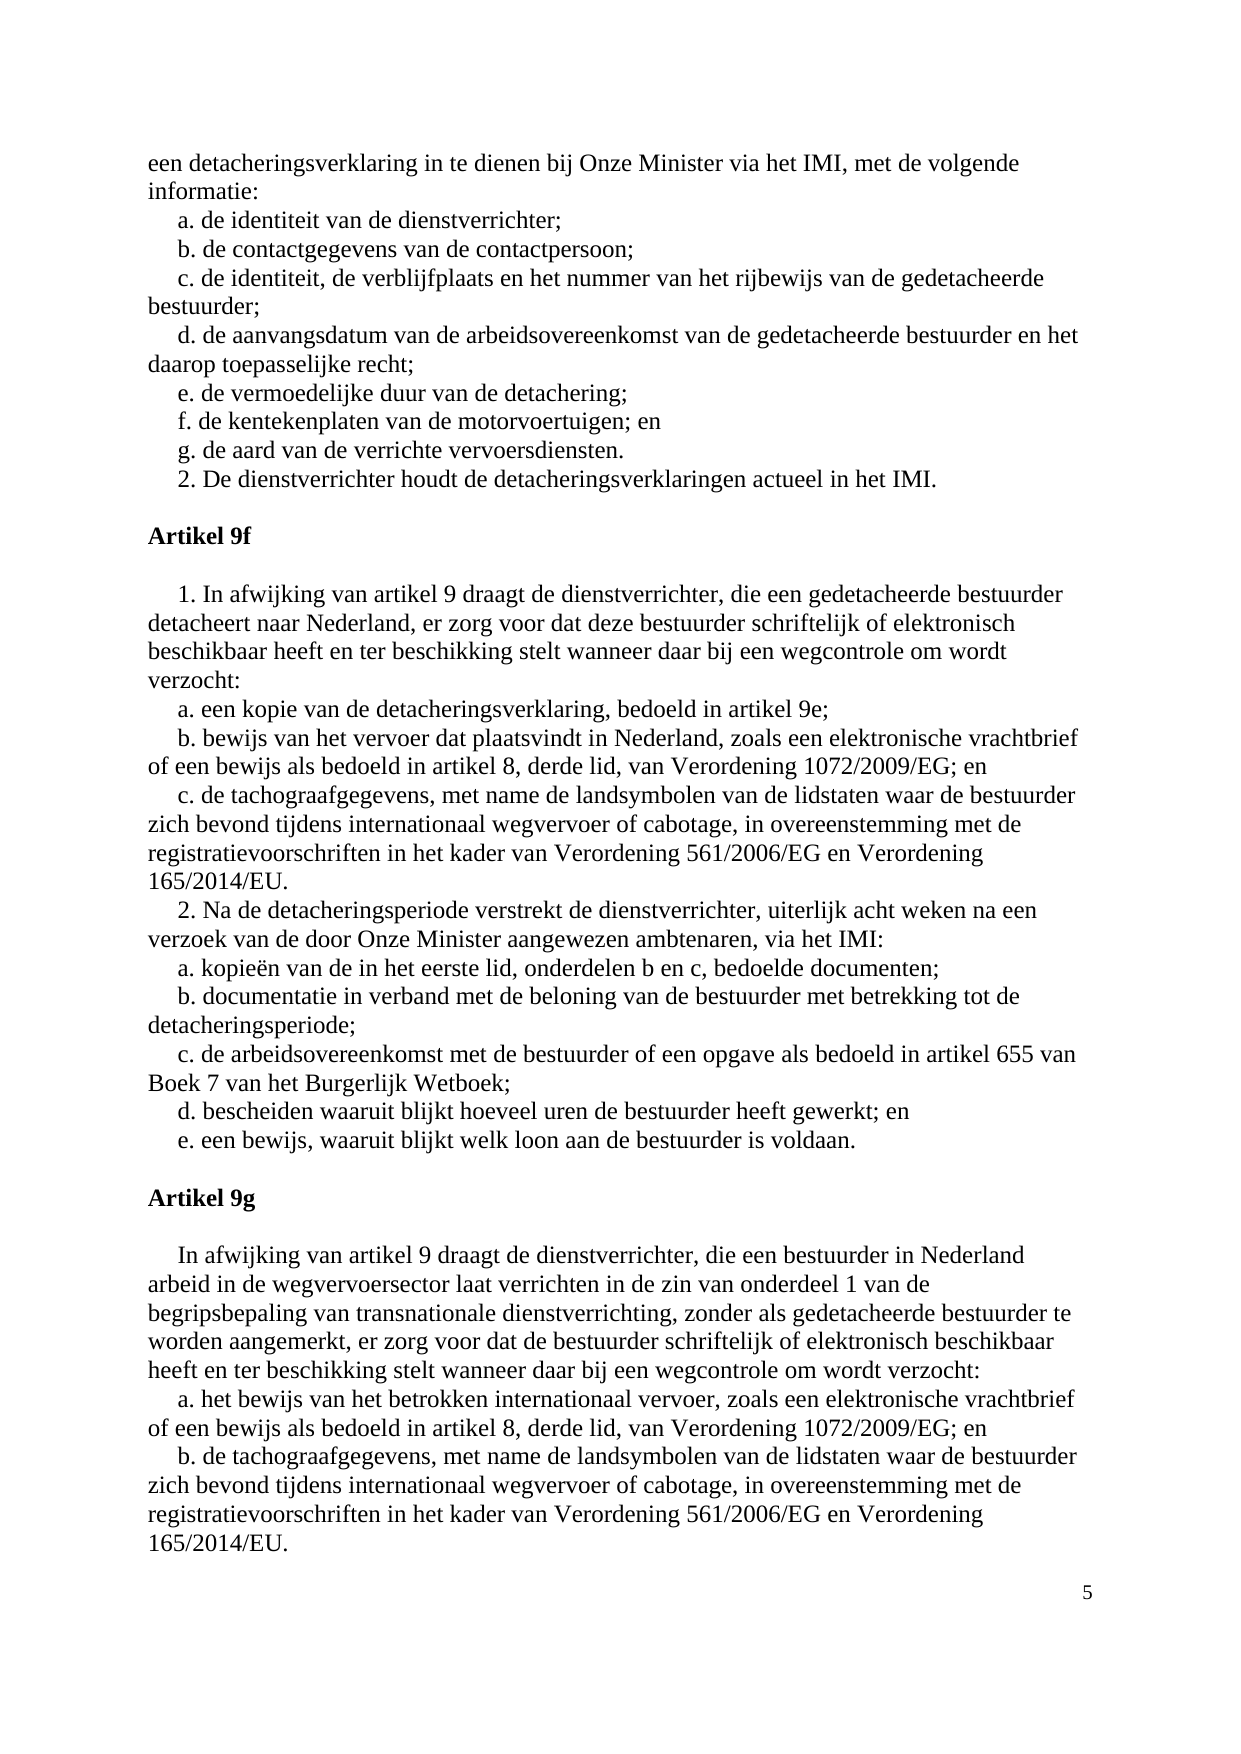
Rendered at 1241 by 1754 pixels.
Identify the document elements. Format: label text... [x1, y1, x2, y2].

text e. de vermoedelijke duur van de detachering; [148, 378, 1093, 406]
text a. de identiteit van de dienstverrichter; [148, 205, 1093, 234]
text b. documentatie in verband met de beloning van de bestuurder met betrekking tot de detacheringsperiode; [148, 981, 1093, 1039]
text b. de tachograafgegevens, met name de landsymbolen van de lidstaten waar de bestuurder zich bevond tijdens internationaal wegvervoer of cabotage, in overeenstemming met de registratievoorschriften in het kader van Verordening 561/2006/EG en Verordening 165/2014/EU. [148, 1441, 1093, 1556]
text a. een kopie van de detacheringsverklaring, bedoeld in artikel 9e; [148, 694, 1093, 723]
text a. kopieën van de in het eerste lid, onderdelen b en c, bedoelde documenten; [148, 953, 1093, 981]
text Artikel 9f [148, 521, 1093, 550]
text e. een bewijs, waaruit blijkt welk loon aan de bestuurder is voldaan. [148, 1125, 1093, 1154]
text b. de contactgegevens van de contactpersoon; [148, 234, 1093, 263]
text Artikel 9g [148, 1183, 1093, 1211]
text d. bescheiden waaruit blijkt hoeveel uren de bestuurder heeft gewerkt; en [148, 1096, 1093, 1125]
text c. de arbeidsovereenkomst met de bestuurder of een opgave als bedoeld in artikel 655 van Boek 7 van het Burgerlijk Wetboek; [148, 1039, 1093, 1096]
text f. de kentekenplaten van de motorvoertuigen; en [148, 406, 1093, 435]
text c. de tachograafgegevens, met name de landsymbolen van de lidstaten waar de bestuurder zich bevond tijdens internationaal wegvervoer of cabotage, in overeenstemming met de registratievoorschriften in het kader van Verordening 561/2006/EG en Verordening 165/2014/EU. [148, 780, 1093, 895]
text 1. In afwijking van artikel 9 draagt de dienstverrichter, die een gedetacheerde bestuurder detacheert naar Nederland, er zorg voor dat deze bestuurder schriftelijk of elektronisch beschikbaar heeft en ter beschikking stelt wanneer daar bij een wegcontrole om wordt verzocht: [148, 579, 1093, 694]
text a. het bewijs van het betrokken internationaal vervoer, zoals een elektronische vrachtbrief of een bewijs als bedoeld in artikel 8, derde lid, van Verordening 1072/2009/EG; en [148, 1384, 1093, 1441]
text 2. De dienstverrichter houdt de detacheringsverklaringen actueel in het IMI. [148, 464, 1093, 493]
text g. de aard van de verrichte vervoersdiensten. [148, 435, 1093, 464]
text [148, 148, 1093, 205]
text b. bewijs van het vervoer dat plaatsvindt in Nederland, zoals een elektronische vrachtbrief of een bewijs als bedoeld in artikel 8, derde lid, van Verordening 1072/2009/EG; en [148, 723, 1093, 780]
text c. de identiteit, de verblijfplaats en het nummer van het rijbewijs van de gedetacheerde bestuurder; [148, 263, 1093, 320]
text In afwijking van artikel 9 draagt de dienstverrichter, die een bestuurder in Nederland arbeid in de wegvervoersector laat verrichten in de zin van onderdeel 1 van de begripsbepaling van transnationale dienstverrichting, zonder als gedetacheerde bestuurder te worden aangemerkt, er zorg voor dat de bestuurder schriftelijk of elektronisch beschikbaar heeft en ter beschikking stelt wanneer daar bij een wegcontrole om wordt verzocht: [148, 1240, 1093, 1384]
text 2. Na de detacheringsperiode verstrekt de dienstverrichter, uiterlijk acht weken na een verzoek van de door Onze Minister aangewezen ambtenaren, via het IMI: [148, 895, 1093, 953]
text d. de aanvangsdatum van de arbeidsovereenkomst van de gedetacheerde bestuurder en het daarop toepasselijke recht; [148, 320, 1093, 378]
